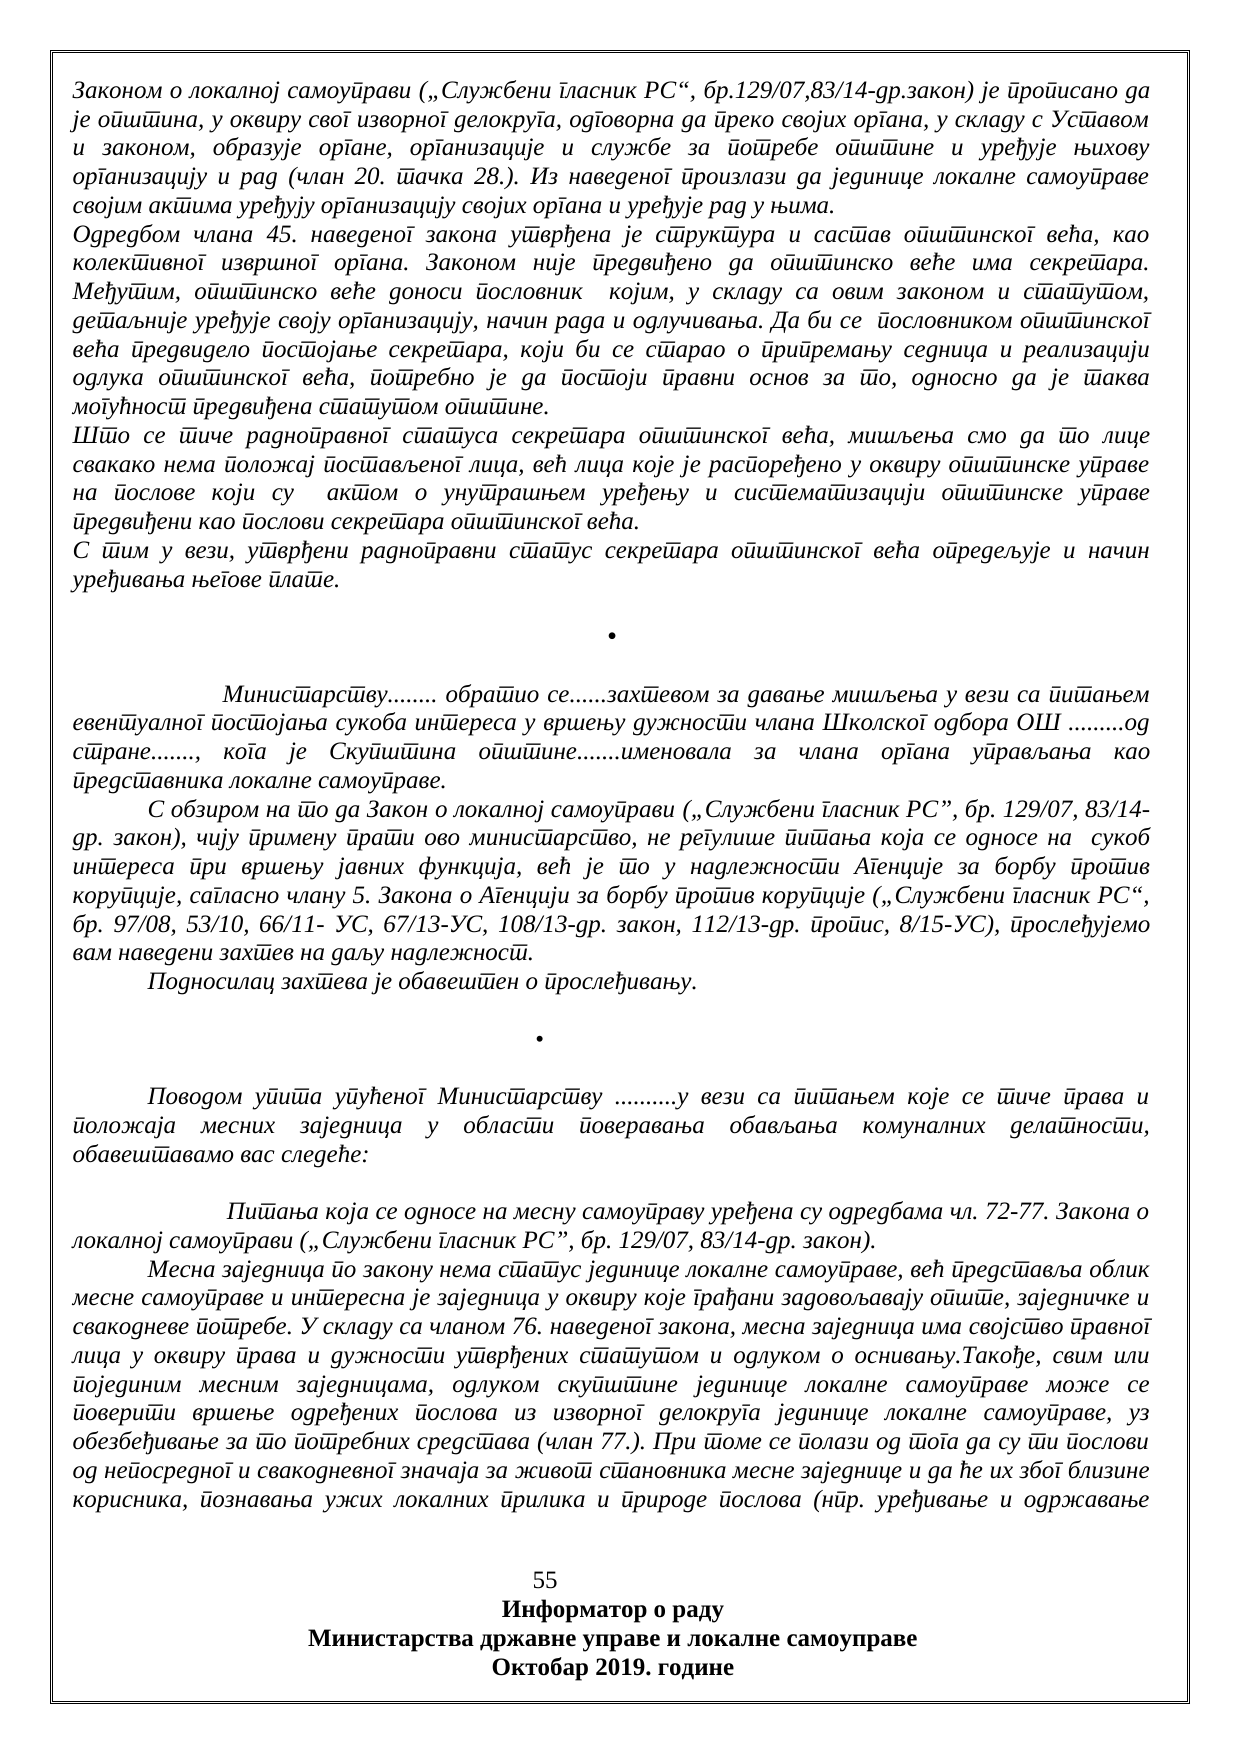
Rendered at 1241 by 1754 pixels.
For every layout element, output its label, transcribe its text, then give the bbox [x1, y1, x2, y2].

text Што се тиче радноправног статуса секретара општинског већа, мишљења смо да то лице свакако нема положај постављеног лица, већ лица које је распоређено у оквиру општинске управе на послове који су актом о унутрашњем уређењу и систематизацији општинске управе предвиђени као послови секретара општинског већа. [72, 420, 1153, 535]
text • [72, 621, 1153, 650]
text С обзиром на то да Закон о локалној самоуправи („Службени гласник РС”, бр. 129/07, 83/14-др. закон), чију примену прати ово министарство, не регулише питања која се односе на сукоб интереса при вршењу јавних функција, већ је то у надлежности Агенције за борбу против корупције, сагласно члану 5. Закона о Агенцији за борбу против корупције („Службени гласник РС“, бр. 97/08, 53/10, 66/11- УС, 67/13-УС, 108/13-др. закон, 112/13-др. пропис, 8/15-УС), прослеђујемо вам наведени захтев на даљу надлежност. [72, 794, 1153, 966]
text Одредбом члана 45. наведеног закона утврђена је структура и састав општинског већа, као колективног извршног органа. Законом није предвиђено да општинско веће има секретара. Међутим, општинско веће доноси пословник којим, у складу са овим законом и статутом, детаљније уређује своју организацију, начин рада и одлучивања. Да би се пословником општинског већа предвидело постојање секретара, који би се старао о припремању седница и реализацији одлука општинског већа, потребно је да постоји правни основ за то, односно да је таква могућност предвиђена статутом општине. [72, 219, 1153, 420]
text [72, 1254, 1153, 1512]
text С тим у вези, утврђени радноправни статус секретара општинског већа опредељује и начин уређивања његове плате. [72, 535, 1153, 592]
text • [72, 1024, 1153, 1052]
text Подносилац захтева је обавештен о прослеђивању. [72, 966, 1153, 995]
text Поводом упита упућеног Министарству ..........у вези са питањем које се тиче права и положаја месних заједница у области поверавања обављања комуналних делатности, обавештавамо вас следеће: [72, 1081, 1153, 1167]
text Министарству........ обратио се......захтевом за давање мишљења у вези са питањем евентуалног постојања сукоба интереса у вршењу дужности члана Школског одбора ОШ .........од стране......., кога је Скупштина општине.......именовала за члана органа управљања као представника локалне самоуправе. [72, 679, 1153, 794]
text Питања која се односе на месну самоуправу уређена су одредбама чл. 72-77. Закона о локалној самоуправи („Службени гласник РС”, бр. 129/07, 83/14-др. закон). [72, 1196, 1153, 1254]
text Законом о локалној самоуправи („Службени гласник РС“, бр.129/07,83/14-др.закон) је прописано да је општина, у оквиру свог изворног делокруга, одговорна да преко својих органа, у складу с Уставом и законом, образује органе, организације и службе за потребе општине и уређује њихову организацију и рад (члан 20. тачка 28.). Из наведеног произлази да јединице локалне самоуправе својим актима уређују организацију својих органа и уређује рад у њима. [72, 75, 1153, 219]
